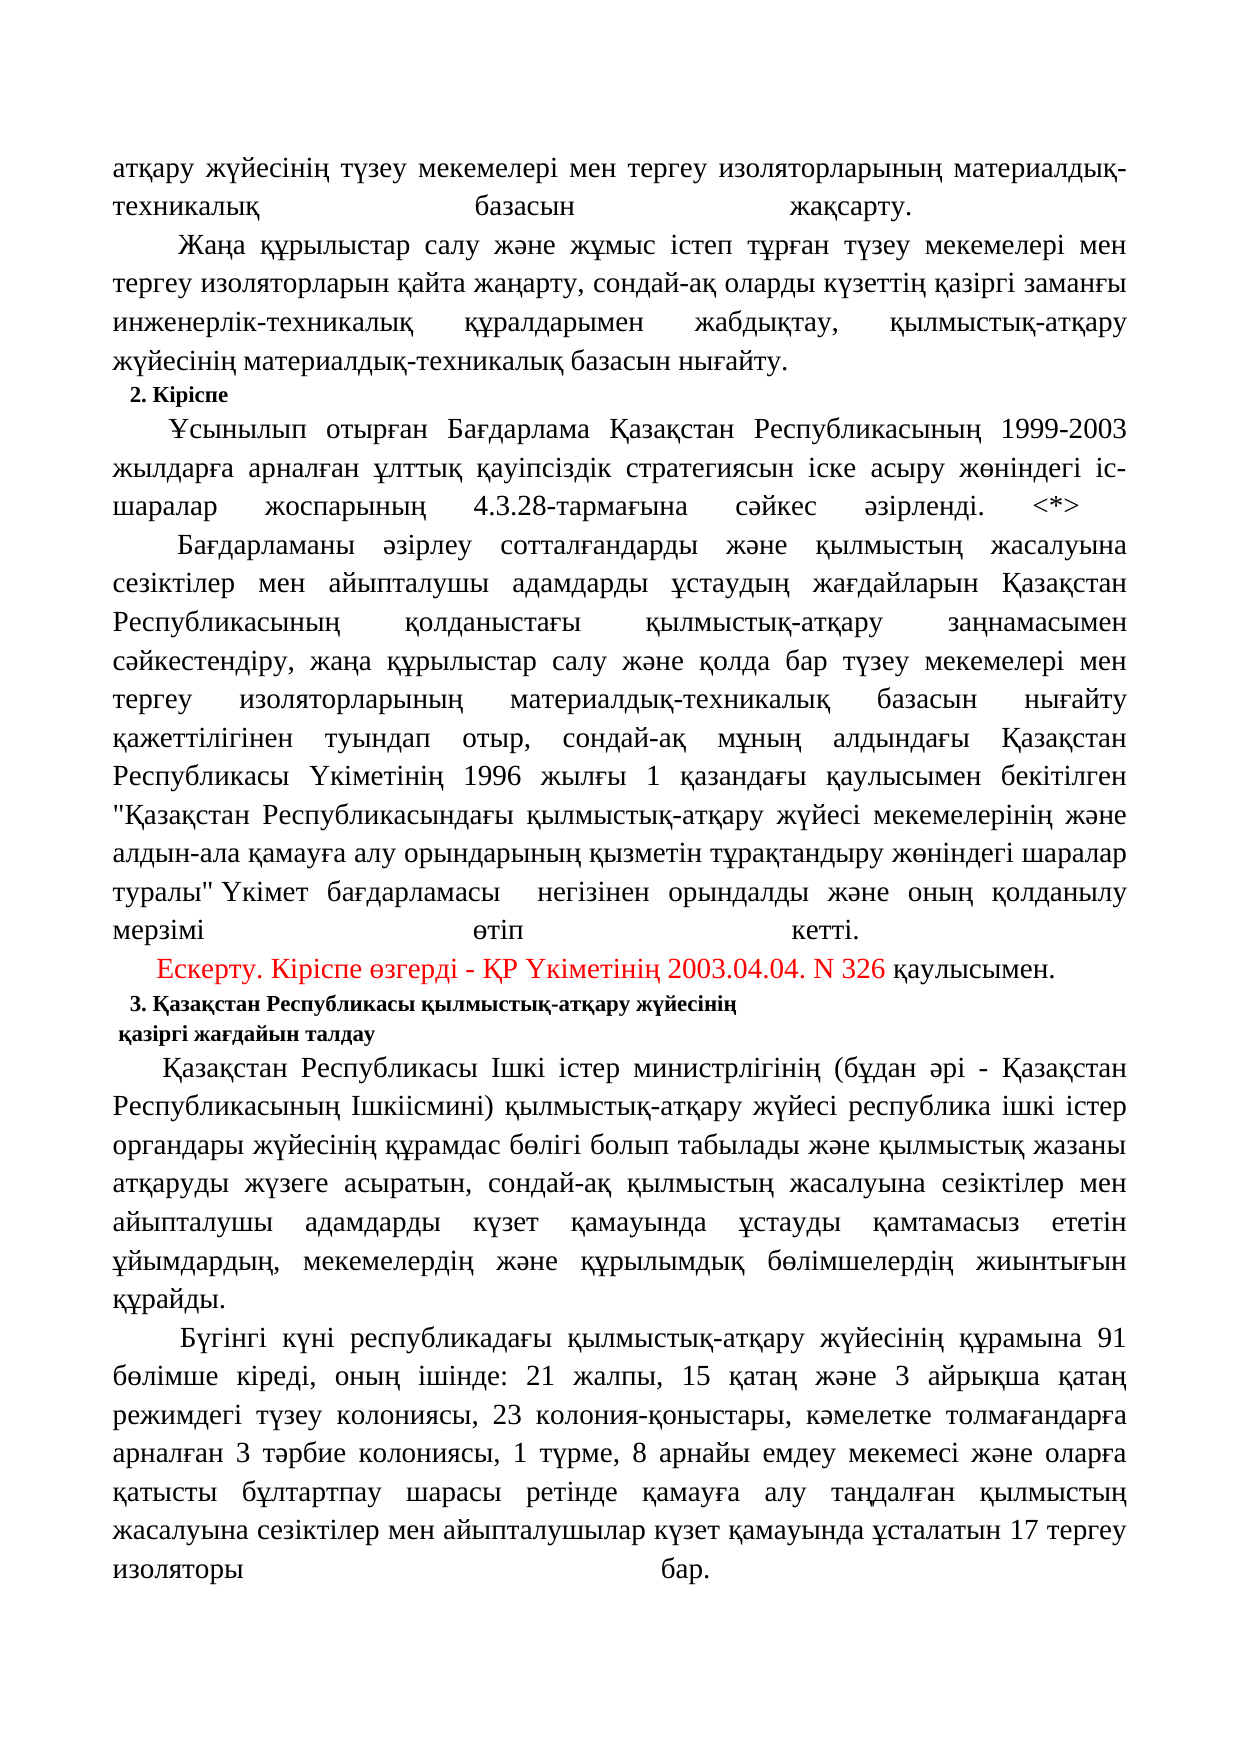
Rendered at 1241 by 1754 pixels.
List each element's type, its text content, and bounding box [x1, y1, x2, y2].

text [112, 1050, 1128, 1584]
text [112, 150, 1128, 376]
text 2. Кiрiспе [112, 381, 1128, 408]
text Ұсынылып отырған Бағдарлама Қазақстан Республикасының 1999-2003 жылдарға арналған ұлттық қауiпсiздiк стратегиясын iске асыру жөнiндегi iс-шаралар жоспарының 4.3.28-тармағына сәйкес әзiрлендi. <*> Бағдарламаны әзiрлеу сотталғандарды және қылмыстың жасалуына сезiктiлер мен айыпталушы адамдарды ұстаудың жағдайларын Қазақстан Республикасының қолданыстағы қылмыстық-атқару заңнамасымен сәйкестендiру, жаңа құрылыстар салу және қолда бар түзеу мекемелерi мен тергеу изоляторларының материалдық-техникалық базасын нығайту қажеттiлiгiнен туындап отыр, сондай-ақ мұның алдындағы Қазақстан Республикасы Yкiметiнiң 1996 жылғы 1 қазандағы қаулысымен бекiтiлген "Қазақстан Республикасындағы қылмыстық-атқару жүйесi мекемелерiнiң және алдын-ала қамауға алу орындарының қызметiн тұрақтандыру жөнiндегi шаралар туралы" Yкiмет бағдарламасы негізiнен орындалды және оның қолданылу мерзiмi өтiп кеттi. Ескерту. Кіріспе өзгерді - ҚР Үкіметінің 2003.04.04. N 326 қаулысымен. [112, 411, 1128, 984]
text 3. Қазақстан Республикасы қылмыстық-атқару жүйесiнiң қазiргi жағдайын талдау [112, 989, 1128, 1046]
